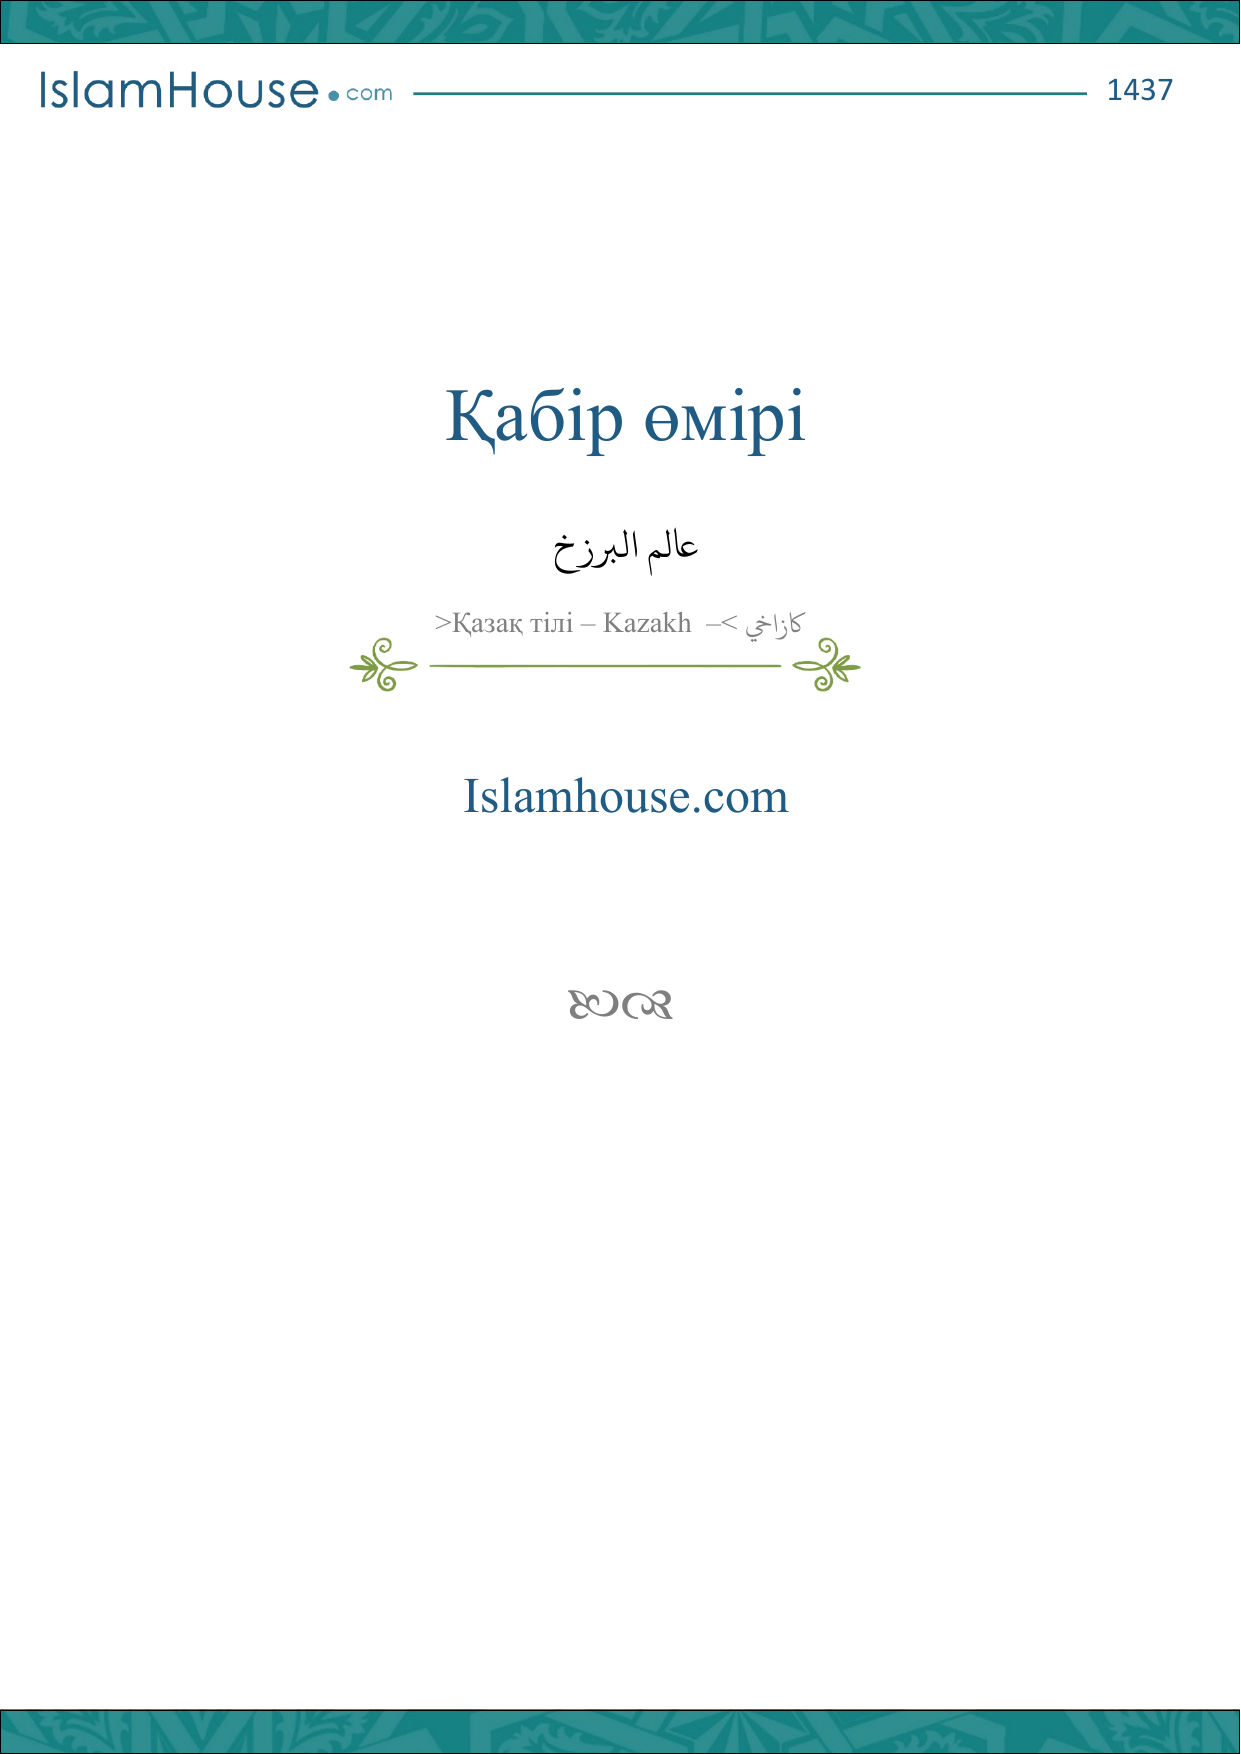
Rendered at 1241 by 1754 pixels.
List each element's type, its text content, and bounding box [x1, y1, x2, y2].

picture [28, 64, 1100, 117]
text Islamhouse.com [177, 765, 1063, 823]
picture [1, 1711, 1239, 1753]
text عالم البرزخ [177, 511, 1063, 581]
picture [1, 1, 1239, 43]
text >Қазақ тілі – Kazakh –< كازاخي [177, 600, 1063, 649]
text Қабір өмірі [177, 370, 1063, 456]
